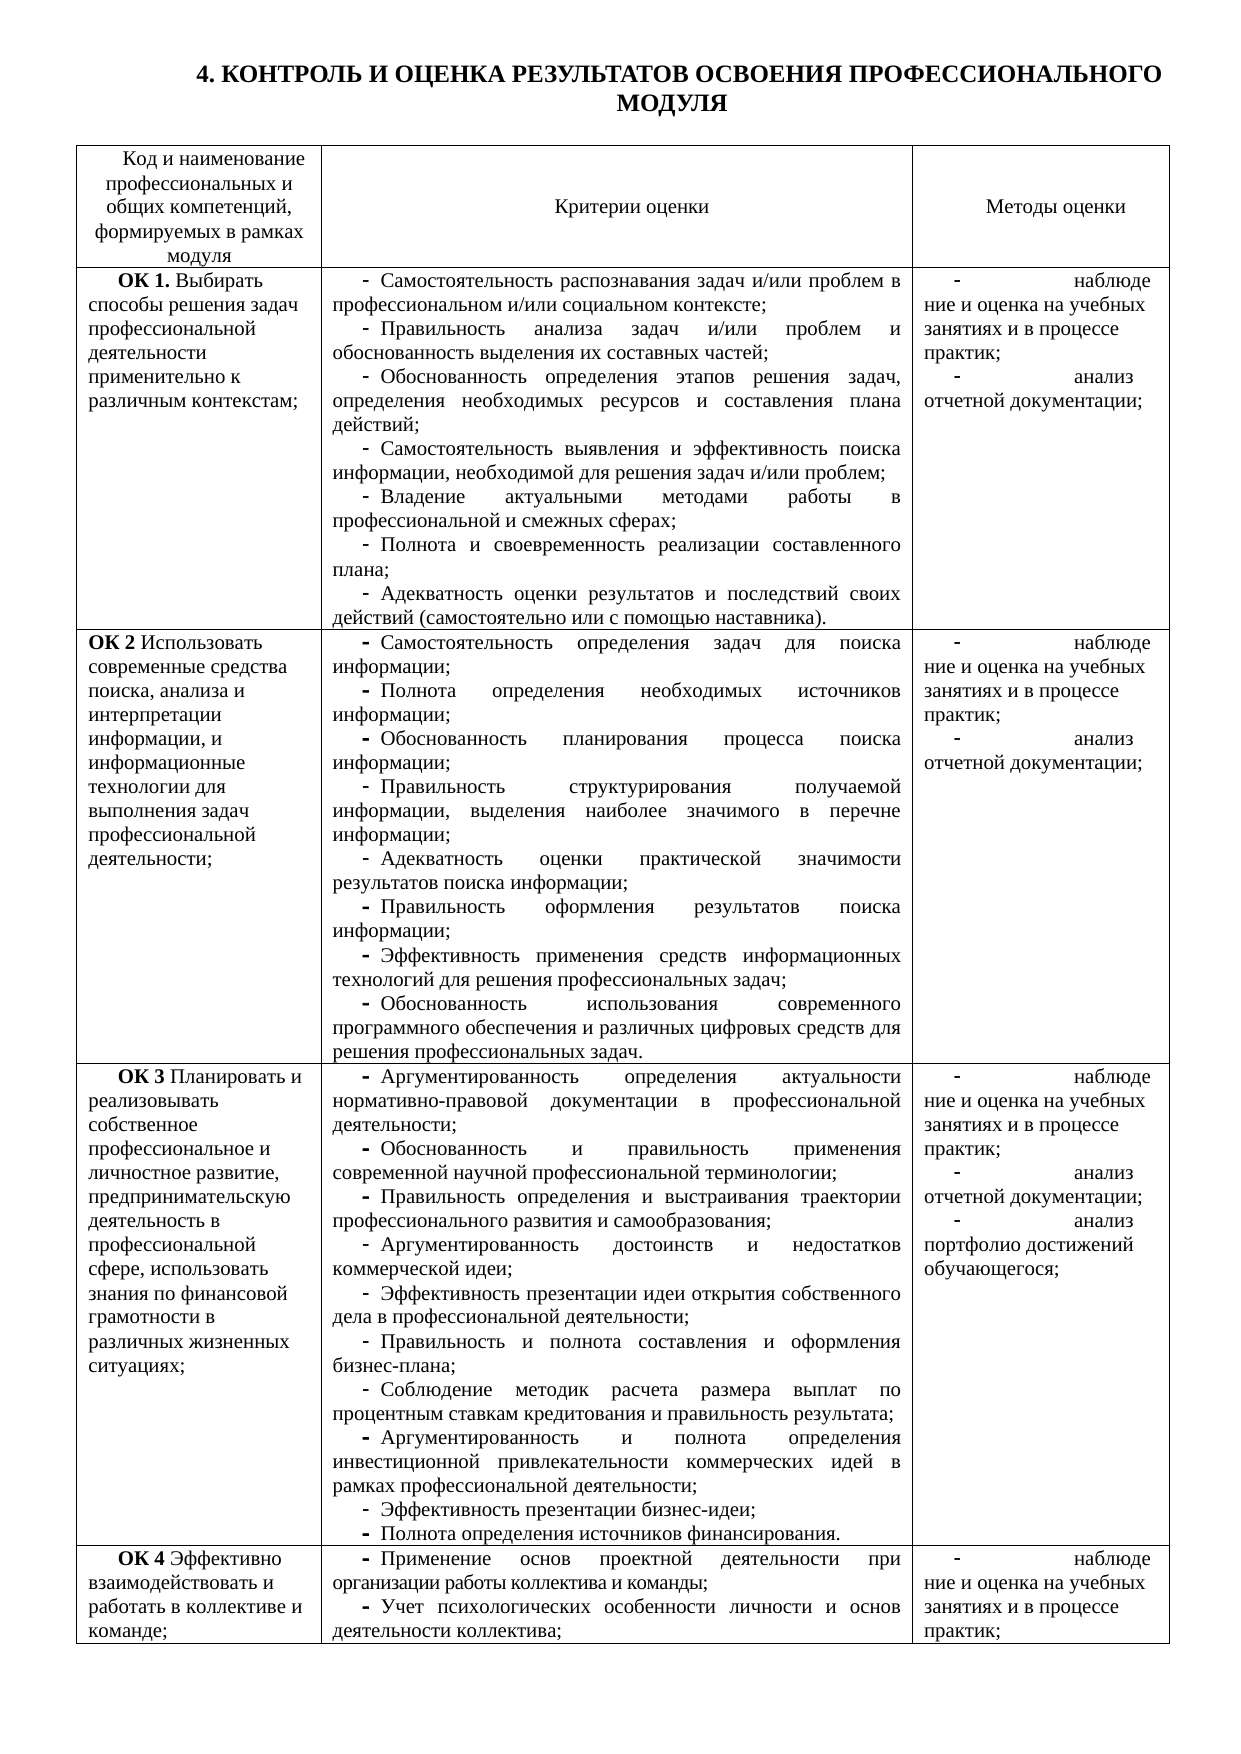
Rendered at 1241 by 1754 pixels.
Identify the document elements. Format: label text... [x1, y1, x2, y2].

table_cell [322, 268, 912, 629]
subtitle 4. КОНТРОЛЬ И ОЦЕНКА РЕЗУЛЬТАТОВ ОСВОЕНИЯ ПРОФЕССИОНАЛЬНОГО МОДУЛЯ [162, 59, 1181, 117]
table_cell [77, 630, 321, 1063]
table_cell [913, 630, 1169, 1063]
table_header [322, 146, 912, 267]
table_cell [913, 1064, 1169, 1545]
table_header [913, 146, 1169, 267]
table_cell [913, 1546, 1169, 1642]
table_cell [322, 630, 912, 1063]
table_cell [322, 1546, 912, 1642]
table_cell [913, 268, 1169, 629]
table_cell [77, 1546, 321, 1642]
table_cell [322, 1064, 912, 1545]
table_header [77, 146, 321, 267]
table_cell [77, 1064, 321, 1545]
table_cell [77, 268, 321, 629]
